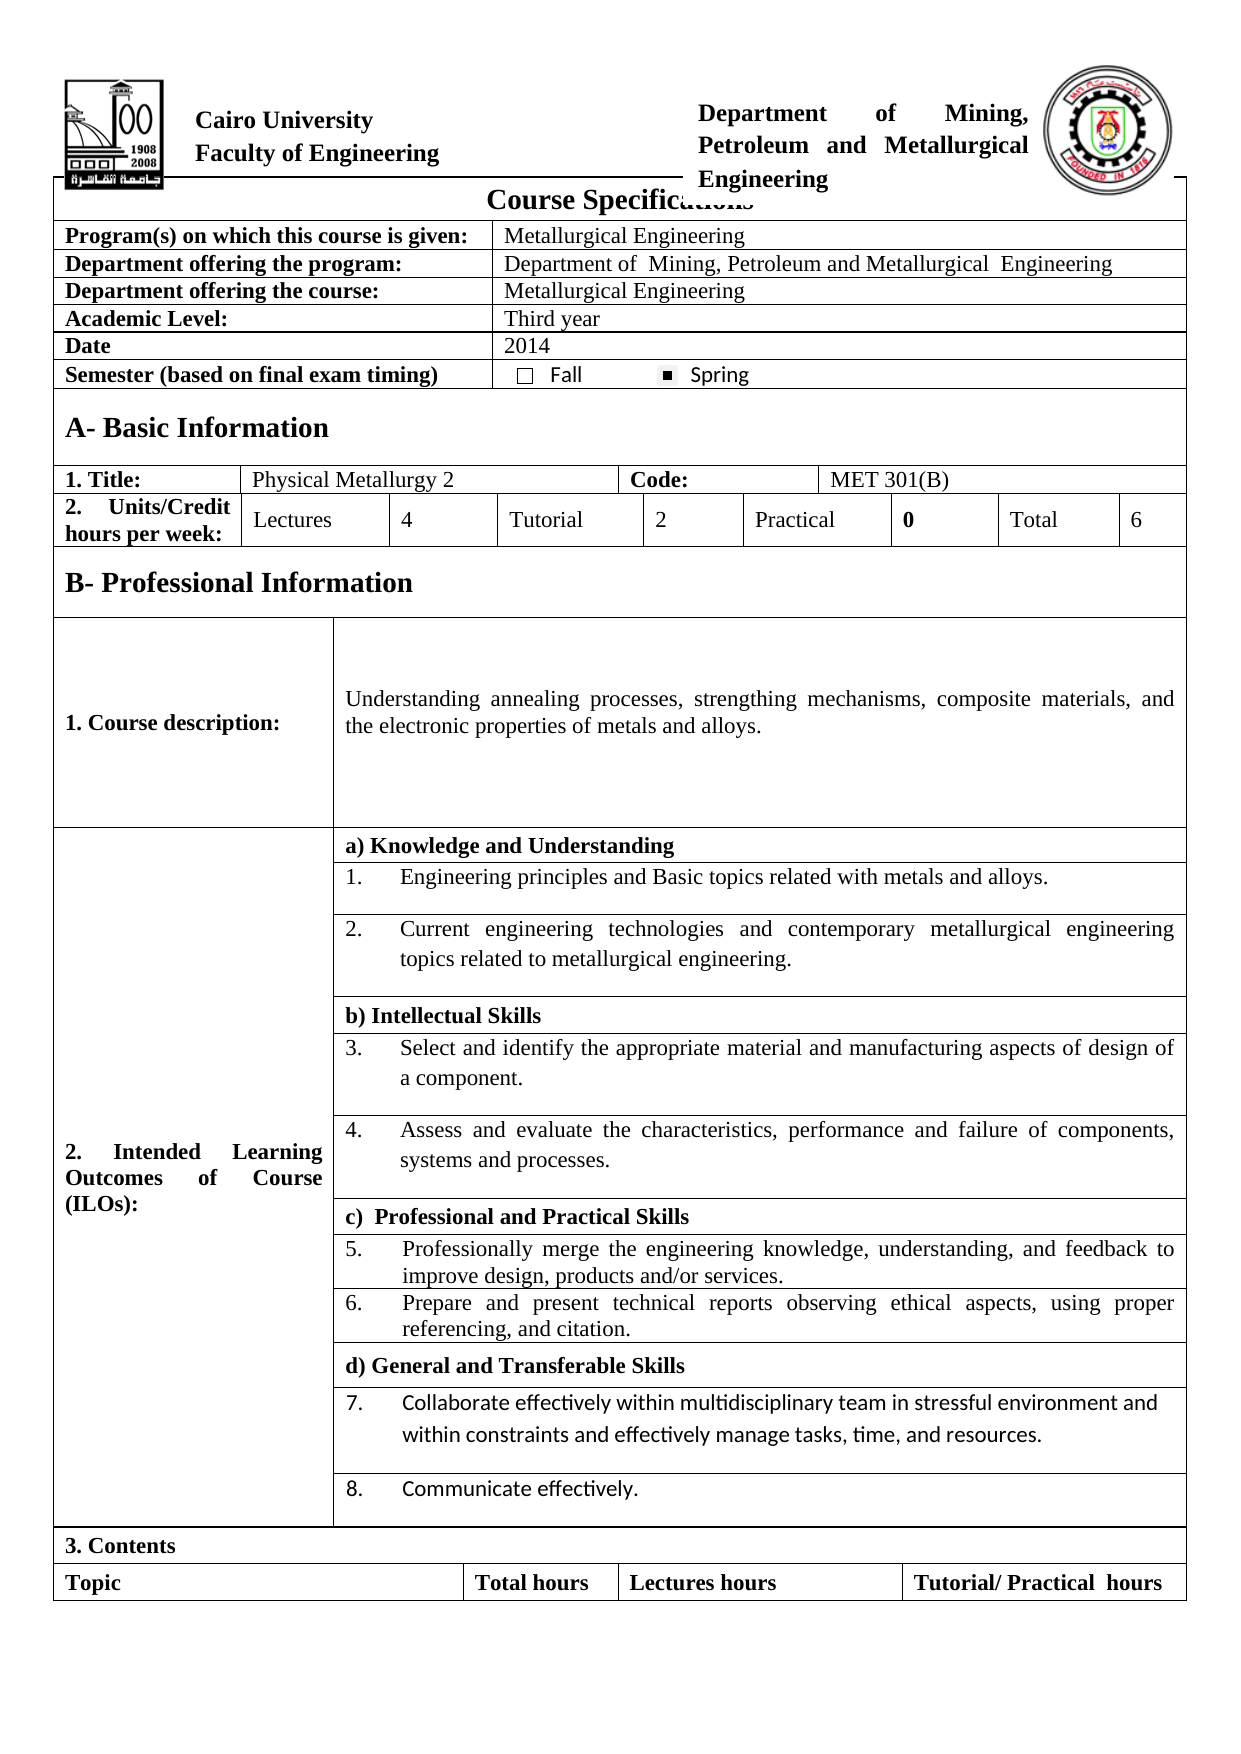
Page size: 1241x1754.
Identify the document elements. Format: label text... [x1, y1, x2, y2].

table_cell Tutorial/ Practical hours [903, 1564, 1186, 1600]
table_cell Total [999, 494, 1119, 546]
table_cell Metallurgical Engineering [493, 221, 1186, 249]
table_cell 4. Assess and evaluate the characteristics, performance and failure of components, systems and processes. [334, 1116, 1186, 1197]
table_cell Lectures hours [619, 1564, 902, 1600]
table_cell B- Professional Information [54, 547, 1186, 617]
table_cell 2 [644, 494, 743, 546]
table_cell a) Knowledge and Understanding [334, 828, 1186, 862]
table_cell Tutorial [498, 494, 643, 546]
table_cell Total hours [464, 1564, 618, 1600]
table_cell Semester (based on final exam timing) [54, 360, 492, 388]
table_cell b) Intellectual Skills [334, 997, 1186, 1033]
table_cell Metallurgical Engineering [493, 278, 1186, 304]
table_cell MET 301(B) [819, 466, 1186, 492]
table_cell Fall Spring [493, 360, 1186, 388]
table_cell 6. Prepare and present technical reports observing ethical aspects, using proper referencing, and citation. [334, 1289, 1186, 1342]
table_cell c) Professional and Practical Skills [334, 1199, 1186, 1234]
table_cell 2. Units/Credit hours per week: [54, 494, 241, 546]
table_cell 1. Engineering principles and Basic topics related with metals and alloys. [334, 863, 1186, 914]
table_cell 8. Communicate effectively. [334, 1474, 1186, 1526]
table_cell 0 [892, 494, 998, 546]
table_cell Date [54, 333, 492, 359]
table_header Course Specifications [54, 178, 1186, 220]
picture [1042, 64, 1174, 198]
table_cell 1. Title: [54, 466, 240, 492]
table_cell 3. Select and identify the appropriate material and manufacturing aspects of design of a component. [334, 1034, 1186, 1115]
table_cell 1. Course description: [54, 618, 333, 827]
table_cell 2014 [493, 333, 1186, 359]
table_cell Practical [744, 494, 891, 546]
table_cell Third year [493, 305, 1186, 331]
table_cell Lectures [242, 494, 389, 546]
table_cell 7. Collaborate effectively within multidisciplinary team in stressful environment and within constraints and effectively manage tasks, time, and resources. [334, 1388, 1186, 1473]
table_cell Understanding annealing processes, strengthing mechanisms, composite materials, and the electronic properties of metals and alloys. [334, 618, 1186, 827]
table_cell Physical Metallurgy 2 [241, 466, 618, 492]
picture [43, 64, 182, 211]
table_cell 5. Professionally merge the engineering knowledge, understanding, and feedback to improve design, products and/or services. [334, 1235, 1186, 1288]
table_cell 2. Current engineering technologies and contemporary metallurgical engineering topics related to metallurgical engineering. [334, 915, 1186, 996]
table_cell A- Basic Information [54, 389, 1186, 465]
table_cell 4 [390, 494, 497, 546]
table_cell 3. Contents [54, 1528, 1186, 1563]
table_cell Department offering the course: [54, 278, 492, 304]
table_cell Department of Mining, Petroleum and Metallurgical Engineering [493, 250, 1186, 277]
table_cell Topic [54, 1564, 463, 1600]
table_cell 2. Intended Learning Outcomes of Course (ILOs): [54, 828, 333, 1526]
table_cell Program(s) on which this course is given: [54, 221, 492, 249]
table_cell d) General and Transferable Skills [334, 1343, 1186, 1387]
table_cell 6 [1120, 494, 1186, 546]
table_cell Code: [619, 466, 818, 492]
table_cell Academic Level: [54, 305, 492, 331]
table_cell Department offering the program: [54, 250, 492, 277]
